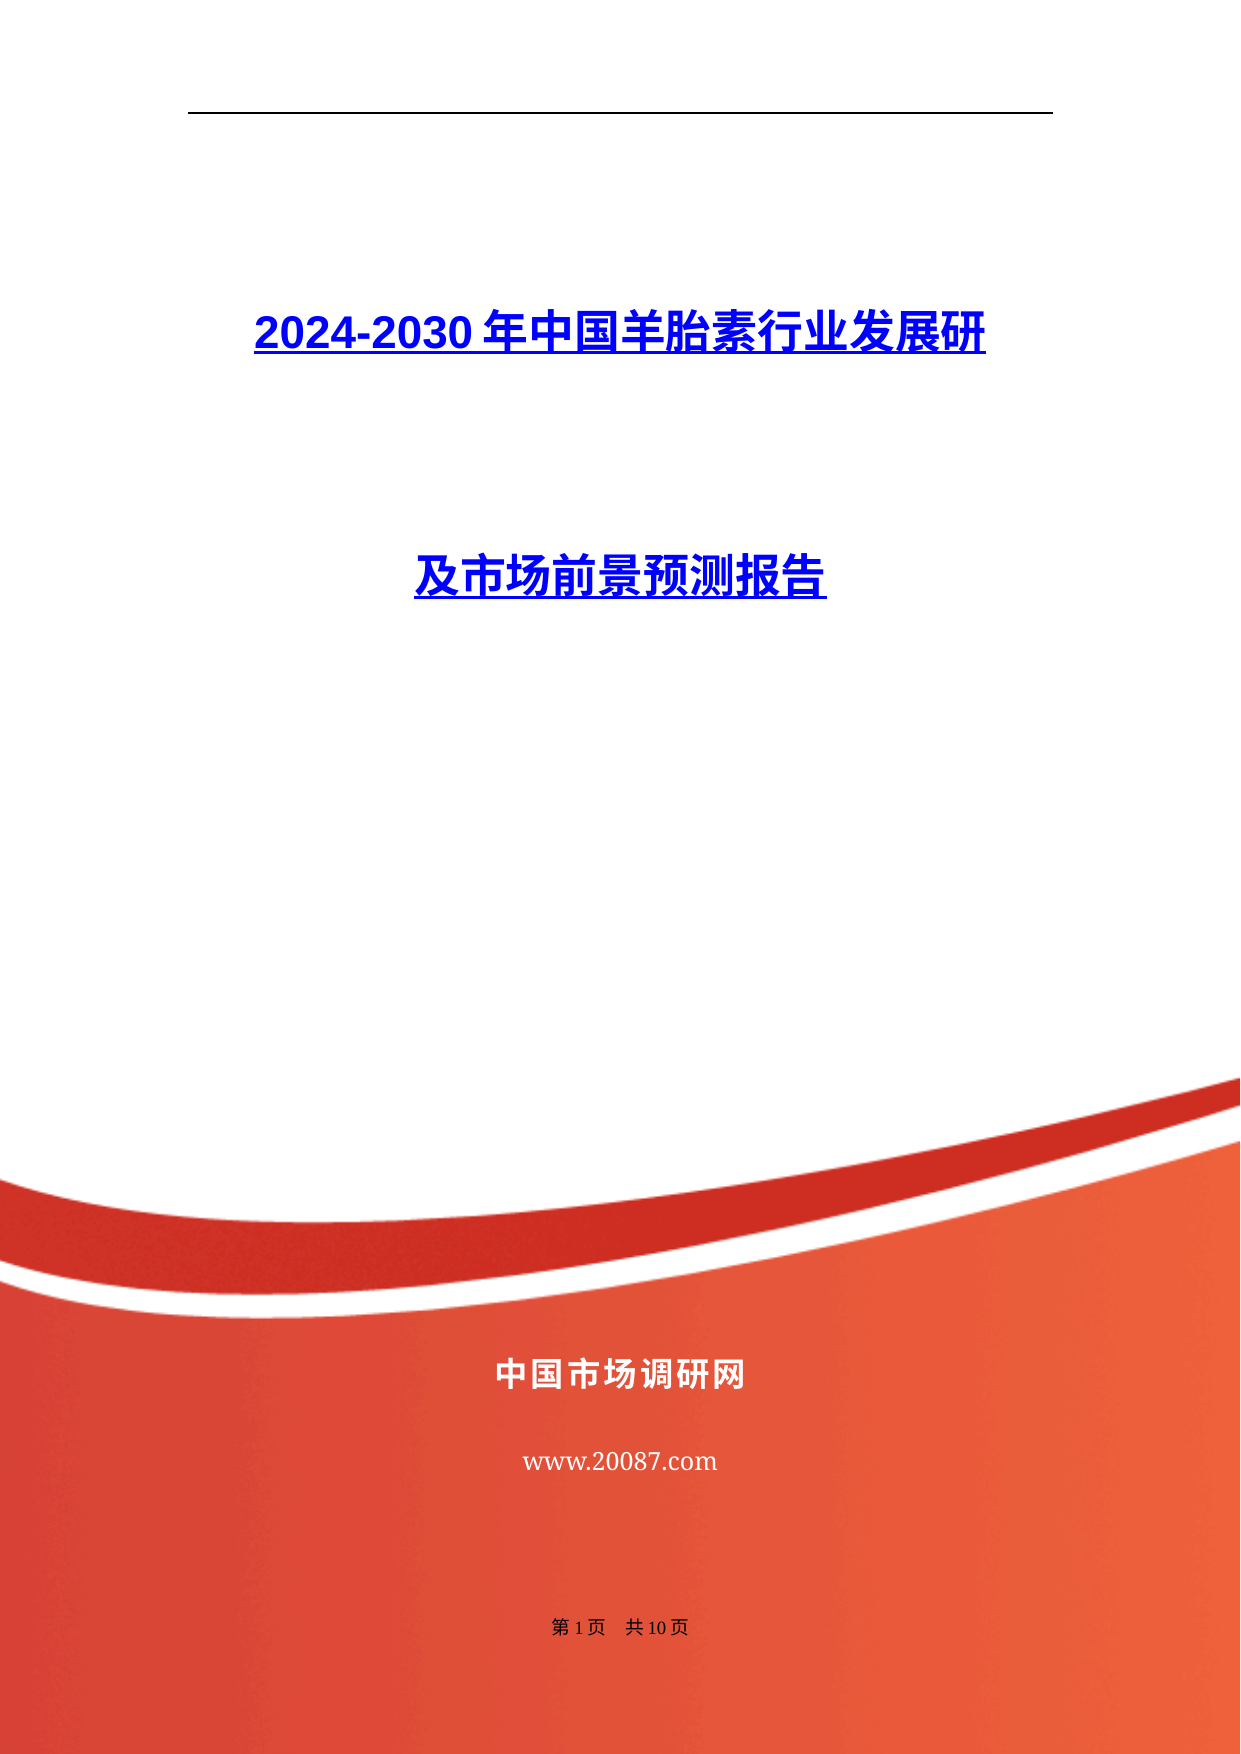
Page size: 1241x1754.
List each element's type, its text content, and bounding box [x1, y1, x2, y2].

subtitle 中国市场调研网 [187, 1339, 1053, 1404]
picture [0, 1006, 1241, 1754]
text www.20087.com [187, 1428, 1053, 1493]
table_header 2024-2030年中国羊胎素行业发展研及市场前景预测报告 [188, 207, 1053, 773]
